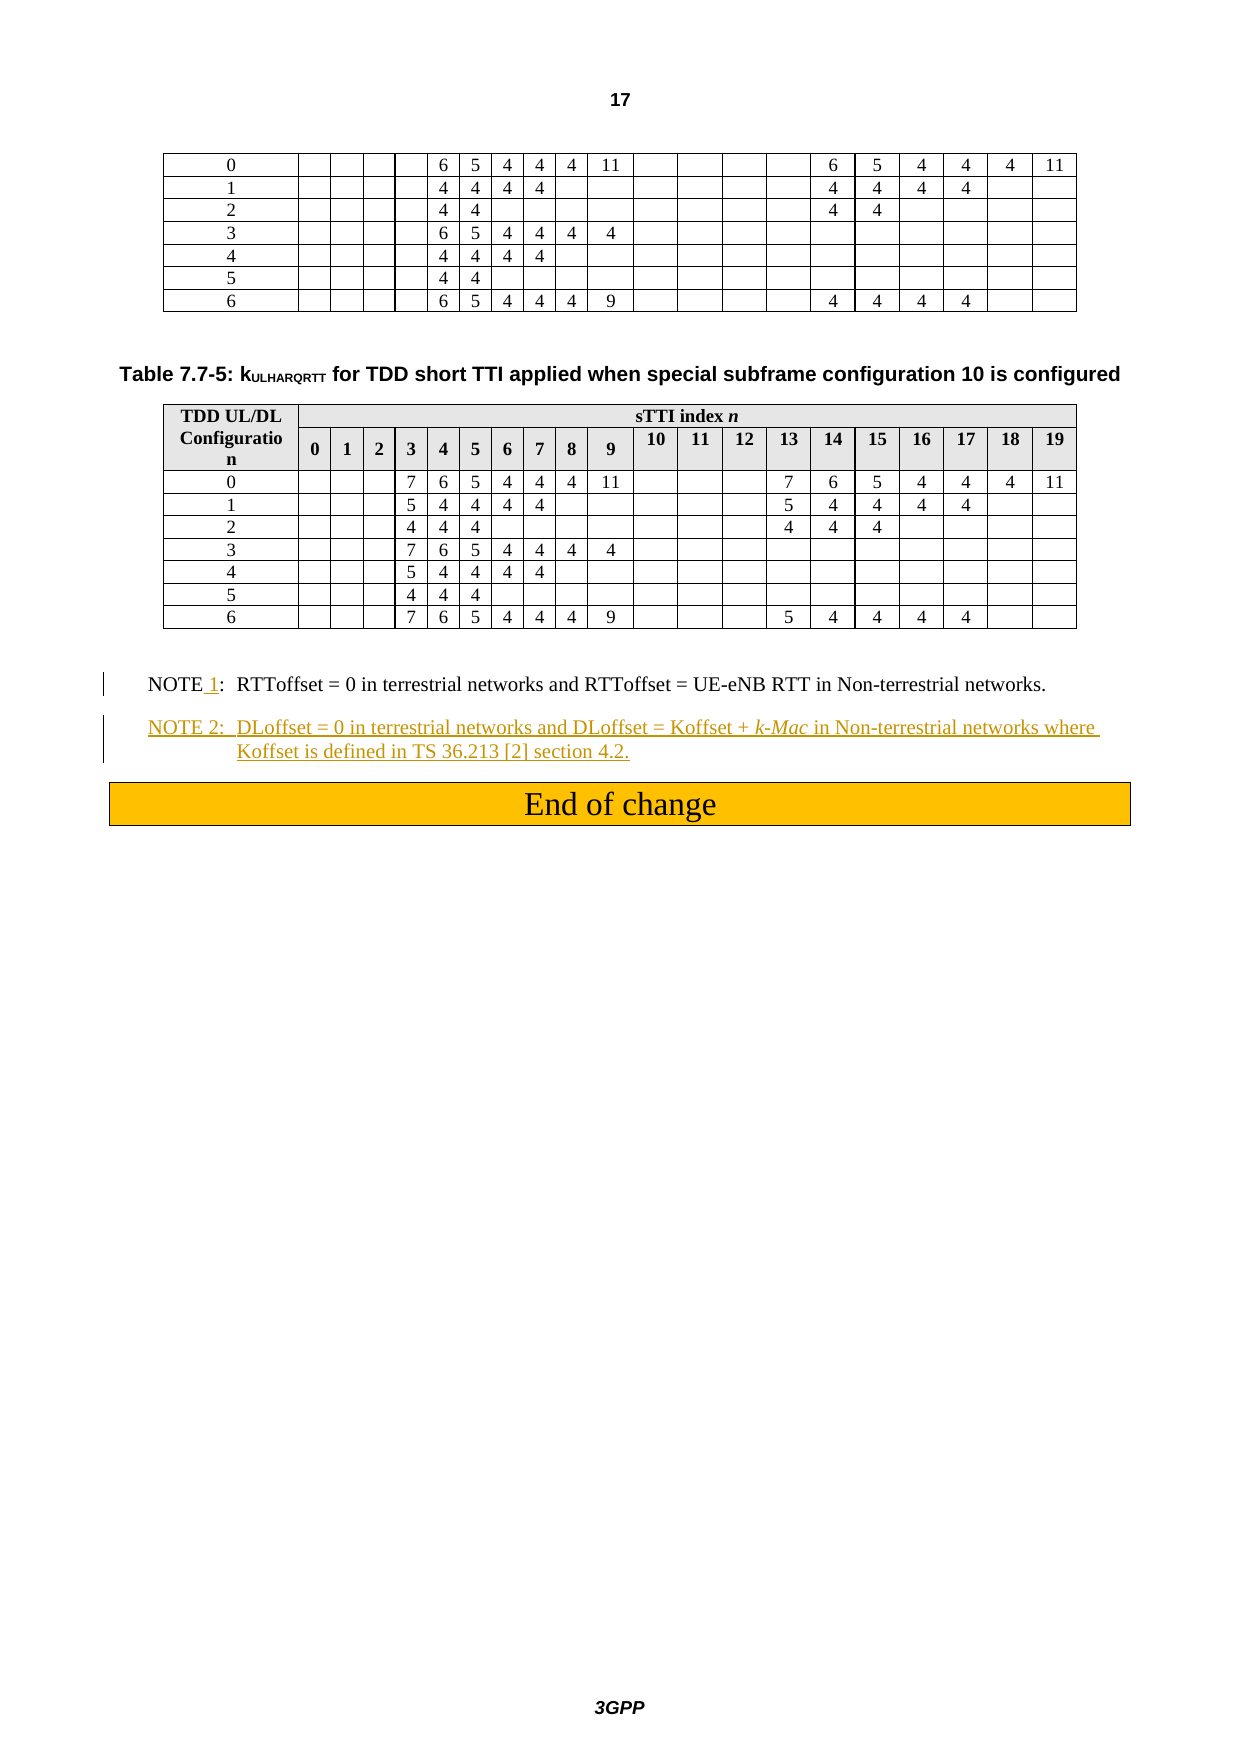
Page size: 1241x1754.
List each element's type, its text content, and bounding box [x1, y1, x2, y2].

table_cell [988, 584, 1032, 605]
table_cell [364, 539, 394, 560]
table_cell 4 [460, 584, 491, 605]
table_cell 4 [164, 245, 298, 266]
table_cell [299, 539, 330, 560]
table_cell [723, 606, 766, 628]
table_cell [811, 584, 854, 605]
table_cell [364, 267, 394, 289]
table_cell [856, 267, 899, 289]
table_cell [492, 267, 523, 289]
table_cell [723, 539, 766, 560]
table_cell 4 [524, 245, 555, 266]
table_cell [723, 516, 766, 538]
table_cell 6 [428, 154, 459, 176]
table_cell 4 [164, 561, 298, 583]
table_cell 2 [164, 516, 298, 538]
table_cell [988, 561, 1032, 583]
table_cell 5 [396, 494, 427, 515]
table_cell [396, 245, 427, 266]
table_cell [678, 561, 722, 583]
table_cell [900, 561, 943, 583]
table_cell [1033, 290, 1076, 311]
table_cell 4 [556, 606, 587, 628]
table_cell [331, 494, 363, 515]
table_cell [299, 494, 330, 515]
table_cell [767, 539, 810, 560]
table_cell [723, 561, 766, 583]
table_cell [299, 245, 330, 266]
table_cell 4 [428, 267, 459, 289]
table_cell 6 [428, 539, 459, 560]
table_cell 4 [428, 516, 459, 538]
table_cell 6 [811, 154, 854, 176]
table_cell 4 [396, 584, 427, 605]
table_cell [331, 245, 363, 266]
table_cell [588, 267, 633, 289]
table_cell [396, 154, 427, 176]
table_cell [944, 222, 987, 243]
table_cell [634, 154, 677, 176]
table_cell 4 [944, 494, 987, 515]
table_cell [331, 222, 363, 243]
table_cell 4 [460, 494, 491, 515]
table_cell [556, 494, 587, 515]
table_cell [723, 290, 766, 311]
table_cell [396, 267, 427, 289]
table_cell 4 [428, 245, 459, 266]
table_cell [331, 516, 363, 538]
table_cell [678, 222, 722, 243]
table_cell [299, 222, 330, 243]
table_cell [988, 539, 1032, 560]
table_cell 4 [524, 222, 555, 243]
table_cell 3 [396, 428, 427, 470]
table_cell [299, 561, 330, 583]
table_cell [299, 606, 330, 628]
table_cell 4 [988, 154, 1032, 176]
table_cell 6 [164, 290, 298, 311]
table_cell 15 [856, 428, 899, 470]
table_cell 5 [856, 154, 899, 176]
table_cell [634, 561, 677, 583]
table_header sTTI index n [299, 405, 1076, 427]
table_cell 4 [492, 471, 523, 492]
table_cell 4 [428, 428, 459, 470]
table_cell [299, 199, 330, 221]
table_cell [1033, 199, 1076, 221]
table_cell 5 [460, 428, 491, 470]
table_cell [767, 561, 810, 583]
table_cell [900, 267, 943, 289]
table_cell [723, 267, 766, 289]
table_cell [299, 154, 330, 176]
table_cell 3 [164, 222, 298, 243]
table_cell 0 [299, 428, 330, 470]
table_cell [588, 199, 633, 221]
table_cell [1033, 539, 1076, 560]
table_cell 4 [460, 516, 491, 538]
table_cell [900, 584, 943, 605]
table_cell 4 [588, 539, 633, 560]
table_cell [331, 539, 363, 560]
table_cell 4 [856, 290, 899, 311]
table_cell [331, 154, 363, 176]
table_cell 10 [634, 428, 677, 470]
table_cell 4 [556, 222, 587, 243]
table_cell [634, 471, 677, 492]
table_cell [364, 584, 394, 605]
table_cell [1033, 561, 1076, 583]
table_cell [364, 561, 394, 583]
table_cell [856, 539, 899, 560]
table_cell [678, 516, 722, 538]
table_header TDD UL/DL Configuration [164, 405, 298, 470]
table_cell 4 [556, 471, 587, 492]
table_cell 4 [428, 584, 459, 605]
table_cell 4 [460, 561, 491, 583]
table_cell 4 [428, 177, 459, 198]
table_cell [1033, 584, 1076, 605]
table_cell [678, 267, 722, 289]
table_cell 12 [723, 428, 766, 470]
table_cell [678, 584, 722, 605]
table_cell 17 [944, 428, 987, 470]
table_cell 11 [1033, 471, 1076, 492]
table_cell [988, 267, 1032, 289]
table_cell [524, 516, 555, 538]
table_cell [678, 494, 722, 515]
table_cell 2 [164, 199, 298, 221]
table_cell 18 [988, 428, 1032, 470]
table_cell [900, 516, 943, 538]
table_cell 4 [811, 606, 854, 628]
table_cell 5 [164, 267, 298, 289]
table_cell [811, 539, 854, 560]
table_cell 4 [856, 177, 899, 198]
table_cell 1 [331, 428, 363, 470]
table_cell 9 [588, 428, 633, 470]
table_cell [723, 199, 766, 221]
table_cell 4 [811, 290, 854, 311]
table_cell 5 [164, 584, 298, 605]
table_cell 4 [524, 606, 555, 628]
table_cell [900, 199, 943, 221]
table_cell [723, 177, 766, 198]
table_cell 4 [492, 177, 523, 198]
table_cell [988, 516, 1032, 538]
table_cell 6 [428, 290, 459, 311]
table_cell 6 [492, 428, 523, 470]
table_cell [364, 494, 394, 515]
table_cell [556, 199, 587, 221]
table_cell [944, 199, 987, 221]
table_cell 4 [492, 245, 523, 266]
table_cell [900, 539, 943, 560]
table_cell 4 [524, 290, 555, 311]
table_cell [1033, 494, 1076, 515]
table_cell [364, 177, 394, 198]
table_cell [1033, 606, 1076, 628]
table_cell 4 [492, 606, 523, 628]
table_cell [767, 199, 810, 221]
table_cell [723, 471, 766, 492]
table_cell 4 [767, 516, 810, 538]
table_cell [396, 290, 427, 311]
table_cell [524, 267, 555, 289]
table_cell 11 [588, 154, 633, 176]
table_cell 4 [944, 471, 987, 492]
table_cell 5 [460, 539, 491, 560]
table_cell 4 [524, 539, 555, 560]
table_cell [331, 199, 363, 221]
table_cell 4 [944, 290, 987, 311]
table_cell 4 [556, 290, 587, 311]
table_cell [811, 222, 854, 243]
table_cell 4 [900, 471, 943, 492]
table_cell 5 [460, 154, 491, 176]
table_cell 4 [988, 471, 1032, 492]
table_cell 16 [900, 428, 943, 470]
table_cell 1 [164, 494, 298, 515]
text Table 7.7-5: kULHARQRTT for TDD short TTI applied when special subframe configuration 10 is configured [118, 361, 1122, 385]
table_cell 4 [944, 154, 987, 176]
table_cell [988, 606, 1032, 628]
table_cell [988, 494, 1032, 515]
table_cell [900, 245, 943, 266]
table_cell [331, 606, 363, 628]
table_cell [492, 584, 523, 605]
table_cell [767, 267, 810, 289]
table_cell 4 [811, 494, 854, 515]
table_cell [767, 177, 810, 198]
table_cell [634, 177, 677, 198]
table_cell [678, 606, 722, 628]
table_cell [988, 290, 1032, 311]
table_cell 7 [396, 606, 427, 628]
table_cell 4 [556, 154, 587, 176]
table_cell [556, 584, 587, 605]
table_cell 5 [460, 222, 491, 243]
table_cell [767, 222, 810, 243]
table_cell 5 [460, 471, 491, 492]
table_cell 5 [767, 494, 810, 515]
table_cell 5 [460, 290, 491, 311]
table_cell 6 [164, 606, 298, 628]
table_cell [811, 267, 854, 289]
table_cell 4 [428, 561, 459, 583]
table_cell [556, 267, 587, 289]
table_cell 4 [811, 516, 854, 538]
table_cell [988, 245, 1032, 266]
table_cell [811, 561, 854, 583]
table_cell 0 [164, 471, 298, 492]
table_cell [299, 584, 330, 605]
table_cell [767, 584, 810, 605]
table_cell [524, 199, 555, 221]
table_cell [678, 177, 722, 198]
table_cell [634, 494, 677, 515]
table_cell [723, 154, 766, 176]
table_cell 8 [556, 428, 587, 470]
table_cell 4 [524, 561, 555, 583]
table_cell [588, 494, 633, 515]
table_cell 4 [900, 290, 943, 311]
table_cell [492, 516, 523, 538]
table_cell 4 [900, 606, 943, 628]
table_cell 4 [856, 516, 899, 538]
table_cell [588, 561, 633, 583]
table_cell [678, 471, 722, 492]
table_cell 5 [460, 606, 491, 628]
table_cell 4 [460, 199, 491, 221]
table_cell [1033, 245, 1076, 266]
table_cell [331, 471, 363, 492]
table_cell 4 [944, 606, 987, 628]
table_cell 1 [164, 177, 298, 198]
table_cell 4 [524, 471, 555, 492]
table_cell 4 [428, 494, 459, 515]
text NOTE: RTToffset = 0 in terrestrial networks and RTToffset = UE-eNB RTT in Non-terrestrial networks. [148, 672, 1122, 696]
table_cell 19 [1033, 428, 1076, 470]
table_cell 4 [492, 561, 523, 583]
table_cell [900, 222, 943, 243]
table_cell [767, 154, 810, 176]
table_cell 4 [460, 267, 491, 289]
table_cell [767, 245, 810, 266]
table_cell [944, 539, 987, 560]
table_cell 7 [767, 471, 810, 492]
table_cell [588, 177, 633, 198]
table_cell [364, 290, 394, 311]
table_cell 7 [396, 471, 427, 492]
table_cell [299, 267, 330, 289]
table_cell [299, 516, 330, 538]
table_cell [723, 584, 766, 605]
table_cell [331, 290, 363, 311]
table_cell 6 [428, 606, 459, 628]
table_cell [1033, 267, 1076, 289]
table_cell 4 [524, 154, 555, 176]
table_cell [988, 222, 1032, 243]
table_cell [331, 561, 363, 583]
table_cell [944, 561, 987, 583]
table_cell [396, 177, 427, 198]
table_cell [364, 154, 394, 176]
table_cell [556, 561, 587, 583]
table_cell 4 [900, 494, 943, 515]
table_cell [944, 584, 987, 605]
table_cell [1033, 516, 1076, 538]
table_cell 11 [1033, 154, 1076, 176]
table_cell [396, 222, 427, 243]
table_cell [811, 245, 854, 266]
table_cell [944, 267, 987, 289]
table_cell [856, 561, 899, 583]
table_cell [364, 222, 394, 243]
table_cell 4 [856, 494, 899, 515]
table_cell [588, 516, 633, 538]
table_cell [556, 177, 587, 198]
table_cell [634, 245, 677, 266]
table_cell [331, 177, 363, 198]
table_cell [364, 199, 394, 221]
table_cell 6 [428, 222, 459, 243]
table_cell [588, 584, 633, 605]
table_cell [396, 199, 427, 221]
table_cell 4 [492, 154, 523, 176]
table_cell 4 [856, 606, 899, 628]
table_cell [299, 290, 330, 311]
table_cell 9 [588, 290, 633, 311]
table_cell [299, 471, 330, 492]
table_cell 4 [460, 177, 491, 198]
table_cell 7 [396, 539, 427, 560]
table_cell 11 [588, 471, 633, 492]
table_cell [364, 245, 394, 266]
table_cell 4 [856, 199, 899, 221]
table_cell [556, 516, 587, 538]
table_cell 4 [900, 177, 943, 198]
table_cell 4 [492, 222, 523, 243]
table_cell [634, 606, 677, 628]
table_cell 14 [811, 428, 854, 470]
table_cell 4 [588, 222, 633, 243]
table_cell 9 [588, 606, 633, 628]
table_cell 11 [678, 428, 722, 470]
table_cell 4 [944, 177, 987, 198]
table_cell [944, 516, 987, 538]
table_cell 2 [364, 428, 394, 470]
text End of change [110, 783, 1130, 825]
table_cell [364, 471, 394, 492]
table_cell 5 [396, 561, 427, 583]
table_cell [524, 584, 555, 605]
table_cell [856, 584, 899, 605]
table_cell [678, 154, 722, 176]
table_cell 4 [556, 539, 587, 560]
table_cell 0 [164, 154, 298, 176]
table_cell 4 [811, 199, 854, 221]
table_cell [634, 516, 677, 538]
table_cell [856, 245, 899, 266]
table_cell [299, 177, 330, 198]
table_cell [634, 199, 677, 221]
table_cell [331, 267, 363, 289]
table_cell [364, 516, 394, 538]
table_cell [767, 290, 810, 311]
table_cell 6 [428, 471, 459, 492]
table_cell [1033, 177, 1076, 198]
table_cell [678, 199, 722, 221]
table_cell 6 [811, 471, 854, 492]
table_cell [634, 290, 677, 311]
table_cell 13 [767, 428, 810, 470]
table_cell 4 [492, 539, 523, 560]
table_cell [723, 222, 766, 243]
table_cell [492, 199, 523, 221]
table_cell 4 [492, 290, 523, 311]
table_cell 5 [767, 606, 810, 628]
table_cell [988, 199, 1032, 221]
table_cell 4 [492, 494, 523, 515]
table_cell [944, 245, 987, 266]
table_cell [556, 245, 587, 266]
table_cell 4 [460, 245, 491, 266]
table_cell 3 [164, 539, 298, 560]
table_cell [588, 245, 633, 266]
table_cell [678, 290, 722, 311]
table_cell [723, 245, 766, 266]
table_cell [634, 222, 677, 243]
table_cell [1033, 222, 1076, 243]
table_cell 4 [428, 199, 459, 221]
table_cell [634, 267, 677, 289]
table_cell [678, 245, 722, 266]
table_cell 4 [900, 154, 943, 176]
table_cell [634, 584, 677, 605]
table_cell [364, 606, 394, 628]
table_cell [856, 222, 899, 243]
table_cell 4 [524, 494, 555, 515]
table_cell 4 [396, 516, 427, 538]
table_cell [723, 494, 766, 515]
table_cell [988, 177, 1032, 198]
table_cell 4 [524, 177, 555, 198]
table_cell 7 [524, 428, 555, 470]
table_cell [678, 539, 722, 560]
table_cell [331, 584, 363, 605]
table_cell 5 [856, 471, 899, 492]
table_cell [634, 539, 677, 560]
table_cell 4 [811, 177, 854, 198]
